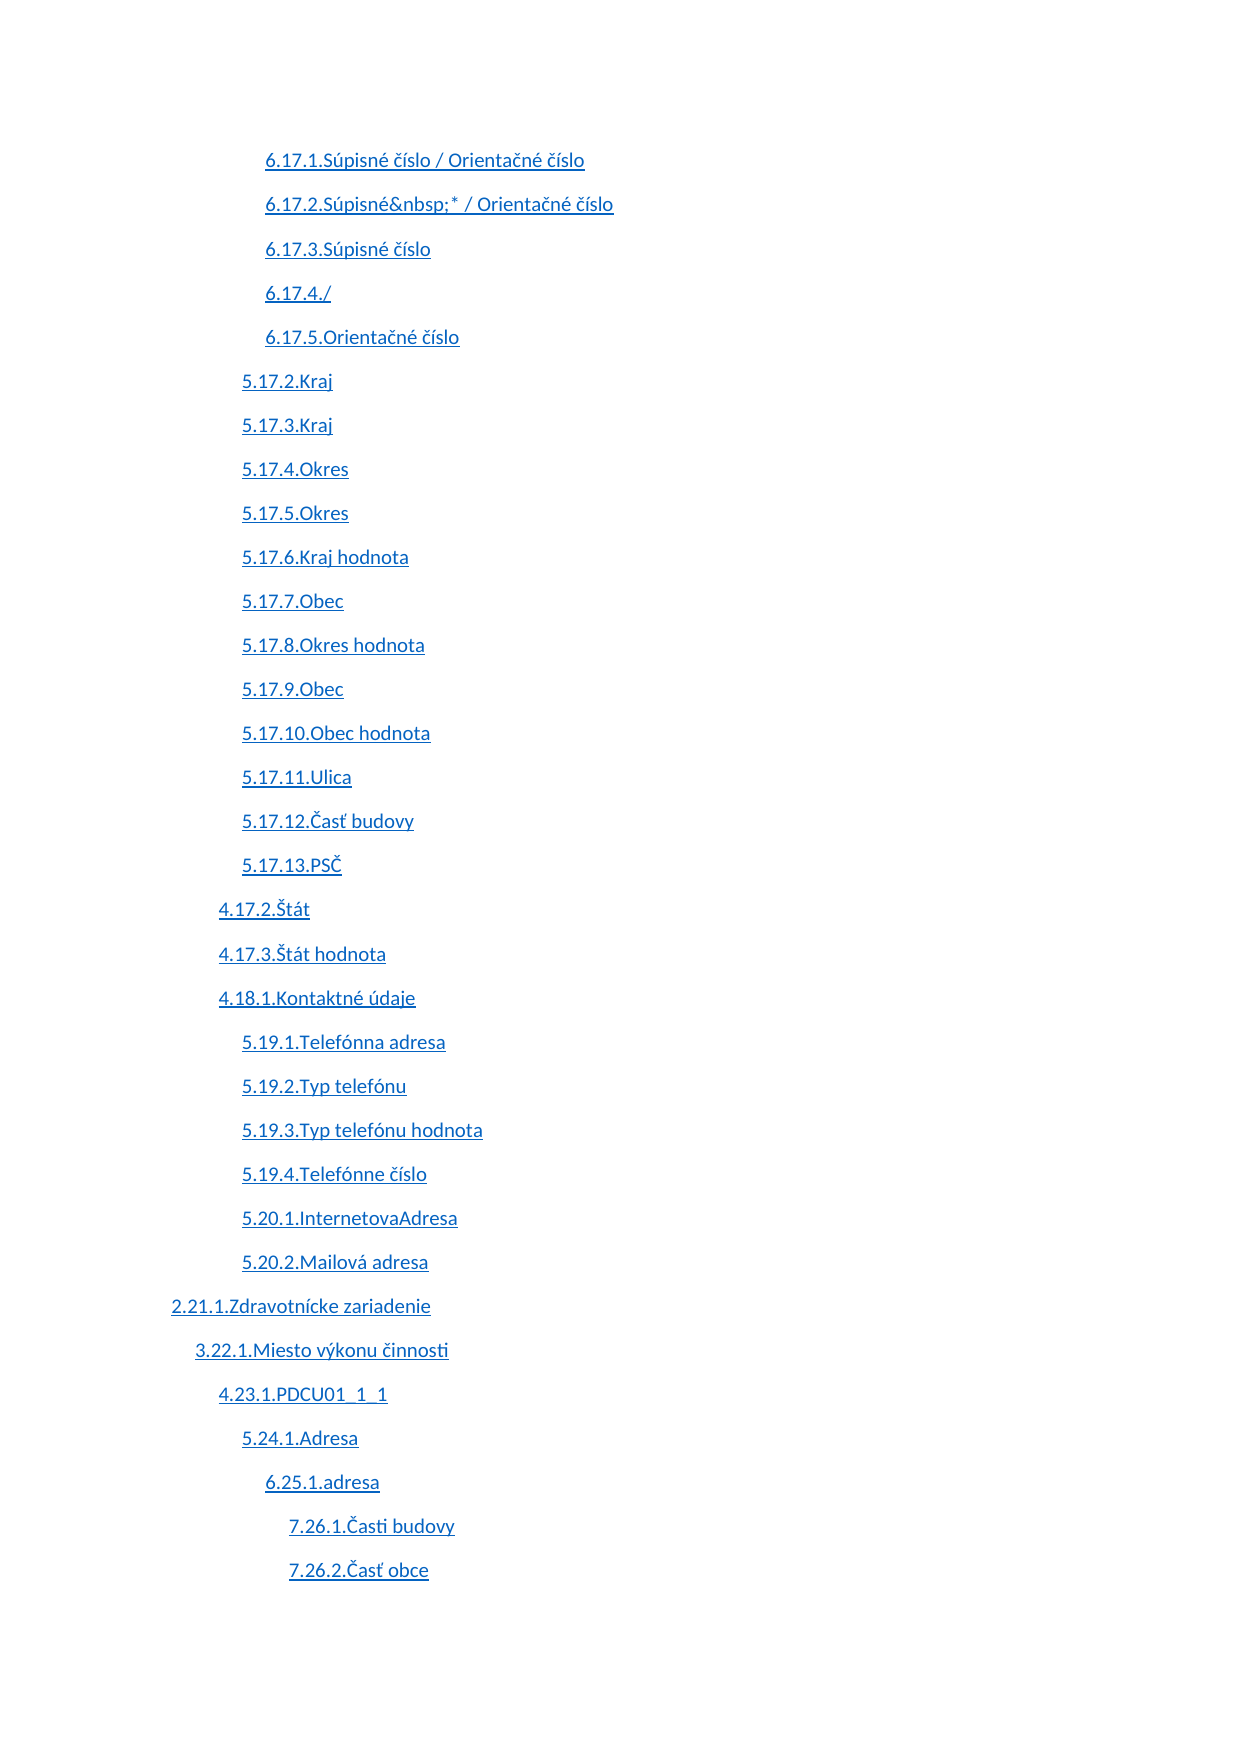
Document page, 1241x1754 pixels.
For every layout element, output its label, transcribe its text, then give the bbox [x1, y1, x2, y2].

text 5.19.3.Typ telefónu hodnota [148, 1117, 1093, 1142]
text 5.19.1.Telefónna adresa [148, 1029, 1093, 1054]
text 4.18.1.Kontaktné údaje [148, 985, 1093, 1010]
text 5.20.1.InternetovaAdresa [148, 1205, 1093, 1231]
text 4.23.1.PDCU01_1_1 [148, 1381, 1093, 1407]
text 6.17.4./ [148, 280, 1093, 305]
text 7.26.1.Časti budovy [148, 1513, 1093, 1539]
text 5.17.8.Okres hodnota [148, 632, 1093, 658]
text 5.24.1.Adresa [148, 1425, 1093, 1451]
text 4.17.2.Štát [148, 897, 1093, 922]
text 7.26.2.Časť obce [148, 1558, 1093, 1583]
text 6.17.5.Orientačné číslo [148, 324, 1093, 349]
text 5.17.12.Časť budovy [148, 808, 1093, 834]
text 6.17.3.Súpisné číslo [148, 236, 1093, 261]
text 5.19.4.Telefónne číslo [148, 1161, 1093, 1186]
text 5.17.5.Okres [148, 500, 1093, 526]
text 5.19.2.Typ telefónu [148, 1073, 1093, 1098]
text 4.17.3.Štát hodnota [148, 941, 1093, 966]
text 5.17.9.Obec [148, 676, 1093, 702]
text 5.17.6.Kraj hodnota [148, 544, 1093, 569]
text 5.17.2.Kraj [148, 368, 1093, 393]
text 5.17.13.PSČ [148, 853, 1093, 878]
text 3.22.1.Miesto výkonu činnosti [148, 1337, 1093, 1363]
text 5.17.3.Kraj [148, 412, 1093, 437]
text 6.17.1.Súpisné číslo / Orientačné číslo [148, 148, 1093, 173]
text 5.17.11.Ulica [148, 764, 1093, 790]
text 5.17.4.Okres [148, 456, 1093, 481]
text 6.17.2.Súpisné&nbsp;* / Orientačné číslo [148, 192, 1093, 217]
text 5.20.2.Mailová adresa [148, 1249, 1093, 1274]
text 6.25.1.adresa [148, 1469, 1093, 1495]
text 5.17.10.Obec hodnota [148, 720, 1093, 746]
text 5.17.7.Obec [148, 588, 1093, 614]
text 2.21.1.Zdravotnícke zariadenie [148, 1293, 1093, 1319]
